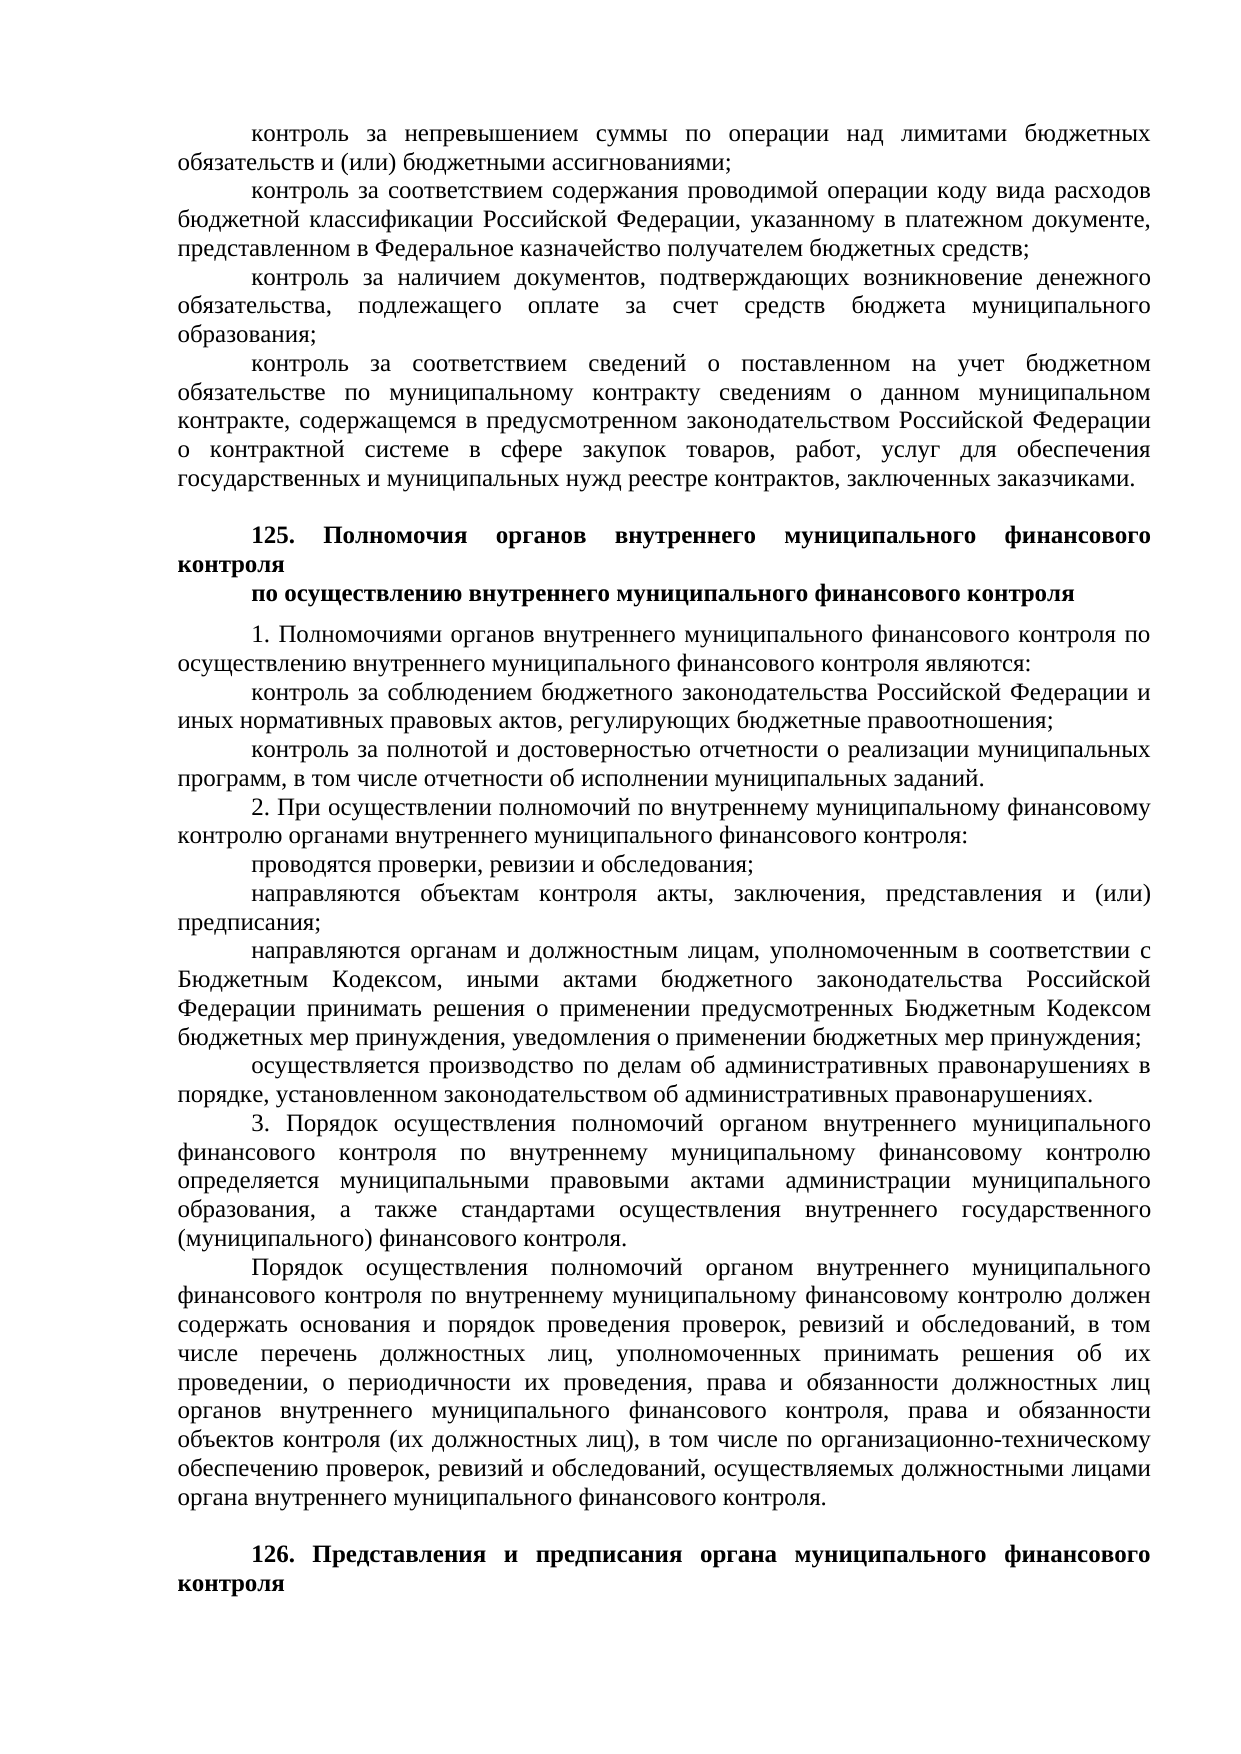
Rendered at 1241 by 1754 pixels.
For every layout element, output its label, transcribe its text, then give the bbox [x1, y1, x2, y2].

text контроль за полнотой и достоверностью отчетности о реализации муниципальных программ, в том числе отчетности об исполнении муниципальных заданий. [177, 734, 1152, 792]
title 126. Представления и предписания органа муниципального финансового контроля [177, 1539, 1152, 1597]
text направляются объектам контроля акты, заключения, представления и (или) предписания; [177, 878, 1152, 936]
text контроль за соответствием сведений о поставленном на учет бюджетном обязательстве по муниципальному контракту сведениям о данном муниципальном контракте, содержащемся в предусмотренном законодательством Российской Федерации о контрактной системе в сфере закупок товаров, работ, услуг для обеспечения государственных и муниципальных нужд реестре контрактов, заключенных заказчиками. [177, 348, 1152, 492]
text 1. Полномочиями органов внутреннего муниципального финансового контроля по осуществлению внутреннего муниципального финансового контроля являются: [177, 619, 1152, 677]
text контроль за непревышением суммы по операции над лимитами бюджетных обязательств и (или) бюджетными ассигнованиями; [177, 118, 1152, 176]
text Порядок осуществления полномочий органом внутреннего муниципального финансового контроля по внутреннему муниципальному финансовому контролю должен содержать основания и порядок проведения проверок, ревизий и обследований, в том числе перечень должностных лиц, уполномоченных принимать решения об их проведении, о периодичности их проведения, права и обязанности должностных лиц органов внутреннего муниципального финансового контроля, права и обязанности объектов контроля (их должностных лиц), в том числе по организационно-техническому обеспечению проверок, ревизий и обследований, осуществляемых должностными лицами органа внутреннего муниципального финансового контроля. [177, 1252, 1152, 1511]
text 3. Порядок осуществления полномочий органом внутреннего муниципального финансового контроля по внутреннему муниципальному финансовому контролю определяется муниципальными правовыми актами администрации муниципального образования, а также стандартами осуществления внутреннего государственного (муниципального) финансового контроля. [177, 1108, 1152, 1252]
title 125. Полномочия органов внутреннего муниципального финансового контроля [177, 521, 1152, 578]
title по осуществлению внутреннего муниципального финансового контроля [177, 578, 1152, 607]
text направляются органам и должностным лицам, уполномоченным в соответствии с Бюджетным Кодексом, иными актами бюджетного законодательства Российской Федерации принимать решения о применении предусмотренных Бюджетным Кодексом бюджетных мер принуждения, уведомления о применении бюджетных мер принуждения; [177, 936, 1152, 1051]
text осуществляется производство по делам об административных правонарушениях в порядке, установленном законодательством об административных правонарушениях. [177, 1051, 1152, 1108]
text проводятся проверки, ревизии и обследования; [177, 849, 1152, 878]
text контроль за соблюдением бюджетного законодательства Российской Федерации и иных нормативных правовых актов, регулирующих бюджетные правоотношения; [177, 677, 1152, 734]
text 2. При осуществлении полномочий по внутреннему муниципальному финансовому контролю органами внутреннего муниципального финансового контроля: [177, 792, 1152, 849]
text контроль за наличием документов, подтверждающих возникновение денежного обязательства, подлежащего оплате за счет средств бюджета муниципального образования; [177, 262, 1152, 348]
text контроль за соответствием содержания проводимой операции коду вида расходов бюджетной классификации Российской Федерации, указанному в платежном документе, представленном в Федеральное казначейство получателем бюджетных средств; [177, 176, 1152, 262]
